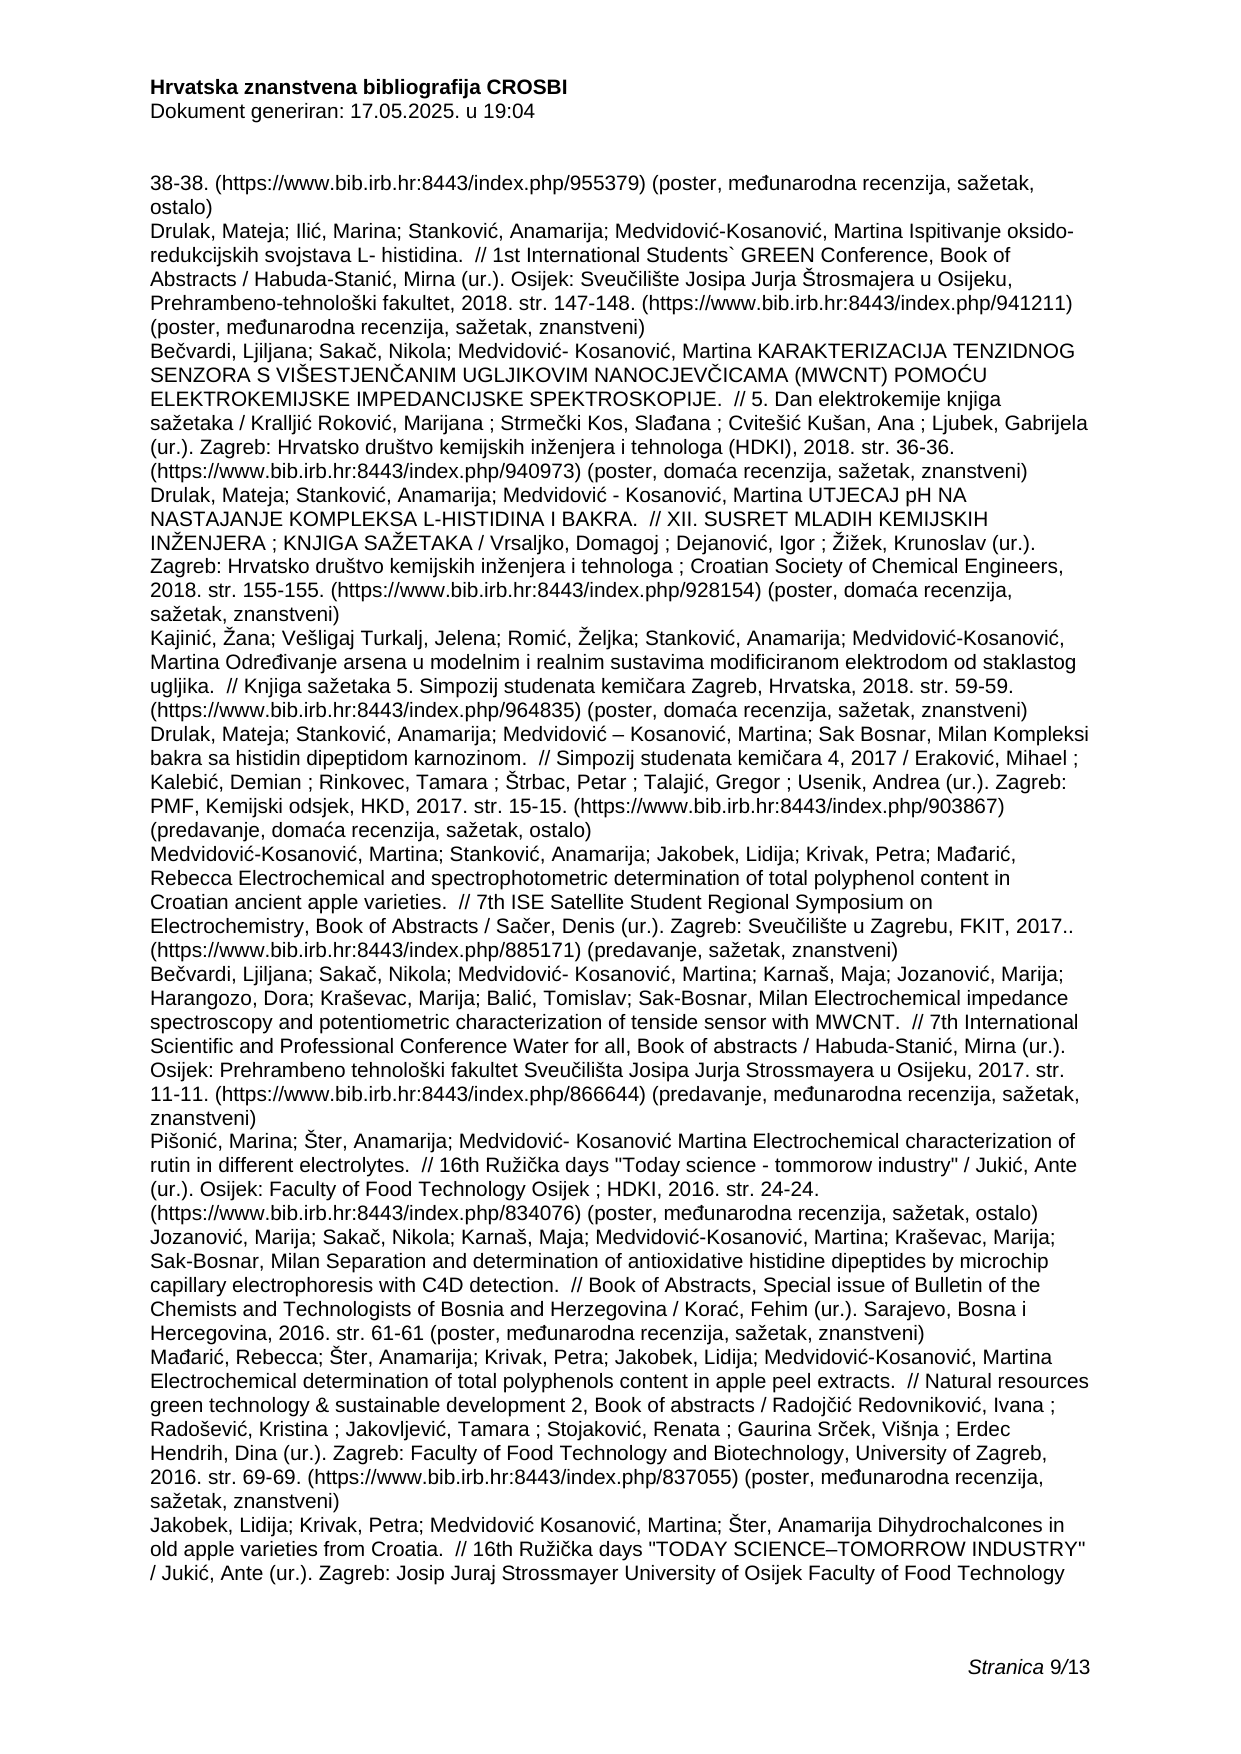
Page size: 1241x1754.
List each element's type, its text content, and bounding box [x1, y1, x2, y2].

text Drulak, Mateja; Stanković, Anamarija; Medvidović - Kosanović, Martina [150, 482, 1090, 626]
text Pišonić, Marina; Šter, Anamarija; Medvidović- Kosanović Martina [150, 1129, 1090, 1225]
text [150, 171, 1090, 219]
text Jozanović, Marija; Sakač, Nikola; Karnaš, Maja; Medvidović-Kosanović, Martina; Kraševac, Marija; Sak-Bosnar, Milan [150, 1225, 1090, 1345]
text Drulak, Mateja; Ilić, Marina; Stanković, Anamarija; Medvidović-Kosanović, Martina [150, 219, 1090, 339]
text Mađarić, Rebecca; Šter, Anamarija; Krivak, Petra; Jakobek, Lidija; Medvidović-Kosanović, Martina [150, 1345, 1090, 1513]
text Kajinić, Žana; Vešligaj Turkalj, Jelena; Romić, Željka; Stanković, Anamarija; Medvidović-Kosanović, Martina [150, 626, 1090, 722]
text Medvidović-Kosanović, Martina; Stanković, Anamarija; Jakobek, Lidija; Krivak, Petra; Mađarić, Rebecca [150, 842, 1090, 962]
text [150, 1513, 1090, 1584]
text Bečvardi, Ljiljana; Sakač, Nikola; Medvidović- Kosanović, Martina; Karnaš, Maja; Jozanović, Marija; Harangozo, Dora; Kraševac, Marija; Balić, Tomislav; Sak-Bosnar, Milan [150, 962, 1090, 1129]
text Bečvardi, Ljiljana; Sakač, Nikola; Medvidović- Kosanović, Martina [150, 339, 1090, 482]
text Drulak, Mateja; Stanković, Anamarija; Medvidović – Kosanović, Martina; Sak Bosnar, Milan [150, 722, 1090, 842]
